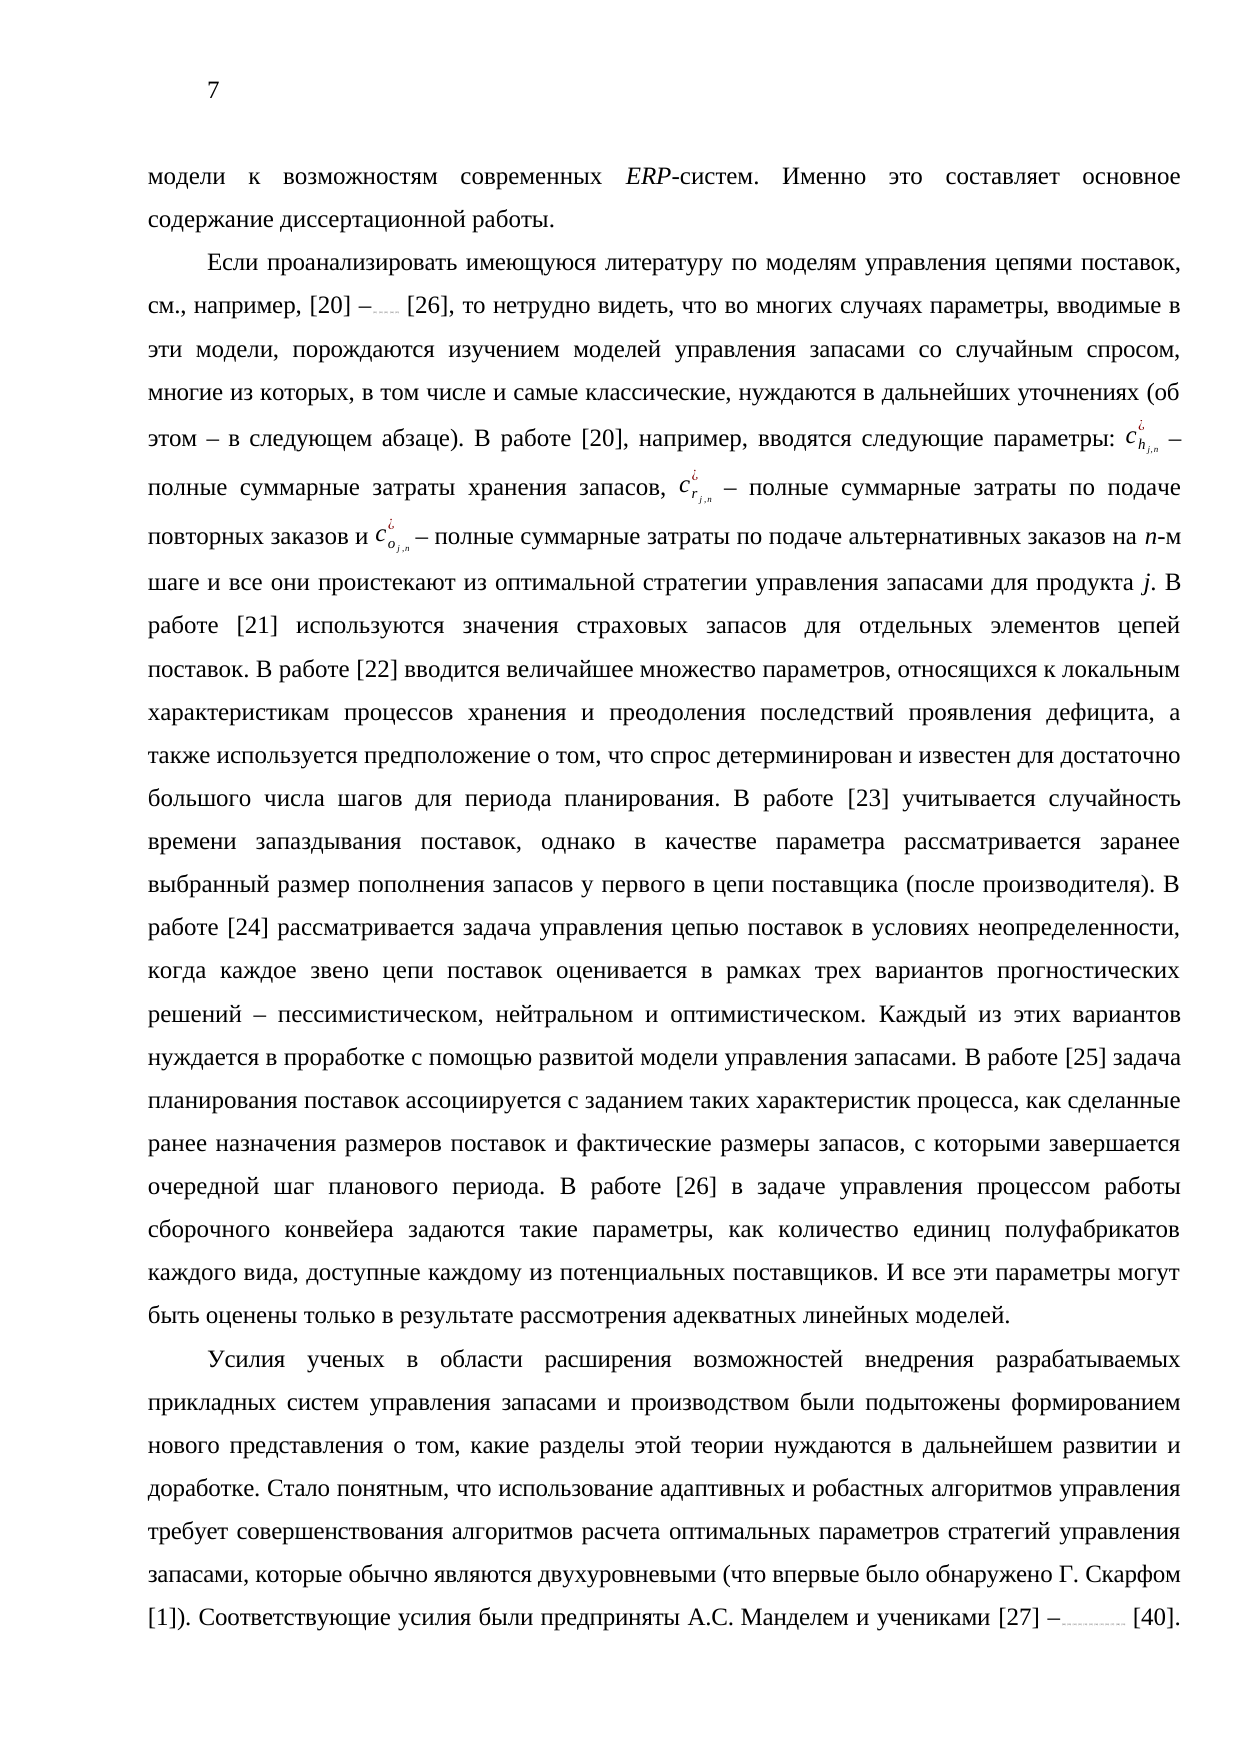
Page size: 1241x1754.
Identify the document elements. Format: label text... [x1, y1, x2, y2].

text Если проанализировать имеющуюся литературу по моделям управления цепями поставок, см., например, –, то нетрудно видеть, что во многих случаях параметры, вводимые в эти модели, порождаются изучением моделей управления запасами со случайным спросом, многие из которых, в том числе и самые классические, нуждаются в дальнейших уточнениях (об этом – в следующем абзаце). В работе , например, вводятся следующие параметры: – полные суммарные затраты хранения запасов, – полные суммарные затраты по подаче повторных заказов и – полные суммарные затраты по подаче альтернативных заказов на n-м шаге и все они проистекают из оптимальной стратегии управления запасами для продукта j. В работе используются значения страховых запасов для отдельных элементов цепей поставок. В работе вводится величайшее множество параметров, относящихся к локальным характеристикам процессов хранения и преодоления последствий проявления дефицита, а также используется предположение о том, что спрос детерминирован и известен для достаточно большого числа шагов для периода планирования. В работе учитывается случайность времени запаздывания поставок, однако в качестве параметра рассматривается заранее выбранный размер пополнения запасов у первого в цепи поставщика (после производителя). В работе рассматривается задача управления цепью поставок в условиях неопределенности, когда каждое звено цепи поставок оценивается в рамках трех вариантов прогностических решений – пессимистическом, нейтральном и оптимистическом. Каждый из этих вариантов нуждается в проработке с помощью развитой модели управления запасами. В работе задача планирования поставок ассоциируется с заданием таких характеристик процесса, как сделанные ранее назначения размеров поставок и фактические размеры запасов, с которыми завершается очередной шаг планового периода. В работе в задаче управления процессом работы сборочного конвейера задаются такие параметры, как количество единиц полуфабрикатов каждого вида, доступные каждому из потенциальных поставщиков. И все эти параметры могут быть оценены только в результате рассмотрения адекватных линейных моделей. [148, 247, 1181, 1329]
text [148, 161, 1181, 233]
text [148, 1344, 1181, 1631]
